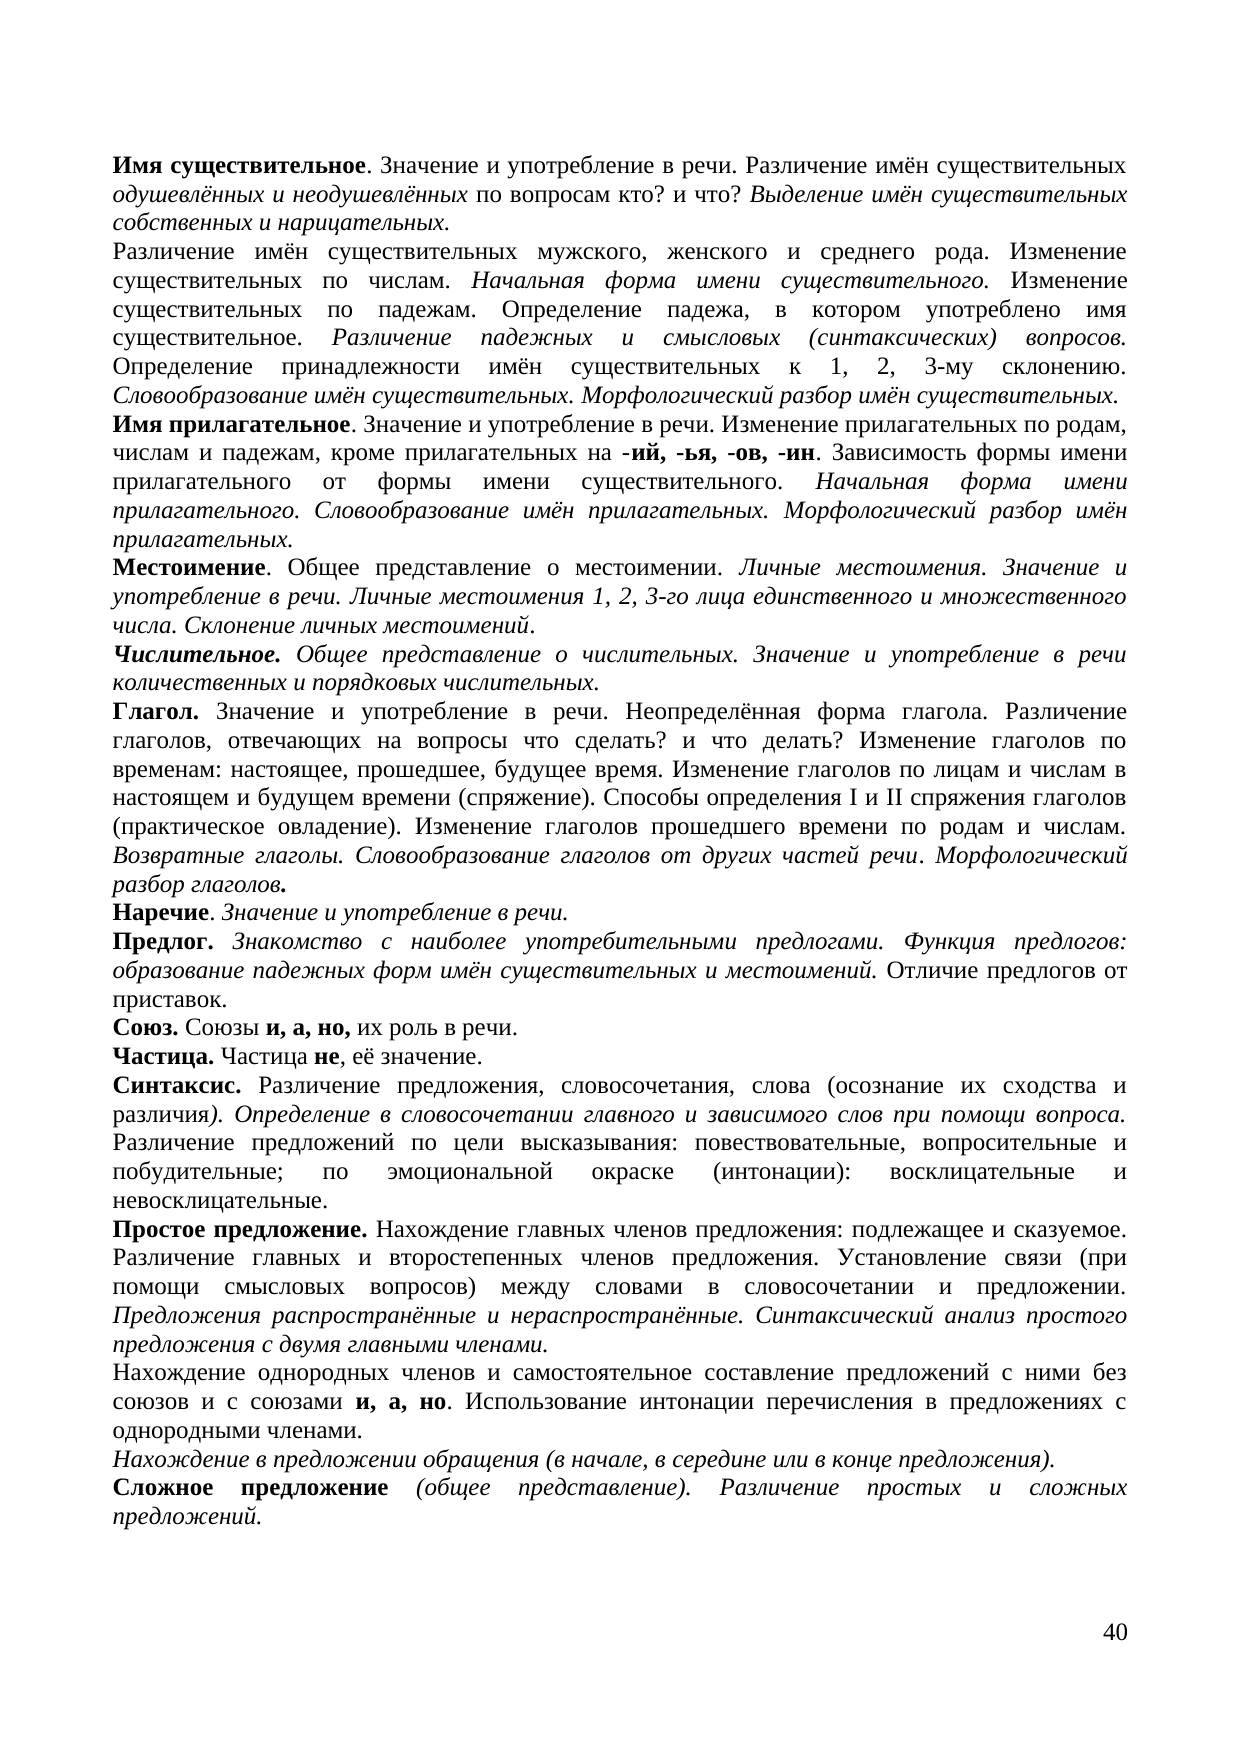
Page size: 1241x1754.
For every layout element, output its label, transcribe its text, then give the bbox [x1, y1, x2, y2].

text Различение имён существительных мужского, женского и среднего рода. Изменение существительных по числам. Начальная форма имени существительного. Изменение существительных по падежам. Определение падежа, в котором употреблено имя существительное. Различение падежных и смысловых (синтаксических) вопросов. Определение принадлежности имён существительных к 1, 2, 3-му склонению. Словообразование имён существительных. Морфологический разбор имён существительных. [112, 236, 1128, 409]
text Наречие. Значение и употребление в речи. [112, 897, 1128, 926]
text Имя прилагательное. Значение и употребление в речи. Изменение прилагательных по родам, числам и падежам, кроме прилагательных на -ий, -ья, -ов, -ин. Зависимость формы имени прилагательного от формы имени существительного. Начальная форма имени прилагательного. Словообразование имён прилагательных. Морфологический разбор имён прилагательных. [112, 409, 1128, 552]
text Простое предложение. Нахождение главных членов предложения: подлежащее и сказуемое. Различение главных и второстепенных членов предложения. Установление связи (при помощи смысловых вопросов) между словами в словосочетании и предложении. Предложения распространённые и нераспространённые. Синтаксический анализ простого предложения с двумя главными членами. [112, 1214, 1128, 1357]
text Глагол. Значение и употребление в речи. Неопределённая форма глагола. Различение глаголов, отвечающих на вопросы что сделать? и что делать? Изменение глаголов по временам: настоящее, прошедшее, будущее время. Изменение глаголов по лицам и числам в настоящем и будущем времени (спряжение). Способы определения І и ІІ спряжения глаголов (практическое овладение). Изменение глаголов прошедшего времени по родам и числам. Возвратные глаголы. Словообразование глаголов от других частей речи. Морфологический разбор глаголов. [112, 696, 1128, 897]
text Имя существительное. Значение и употребление в речи. Различение имён существительных одушевлённых и неодушевлённых по вопросам кто? и что? Выделение имён существительных собственных и нарицательных. [112, 150, 1128, 236]
text Нахождение однородных членов и самостоятельное составление предложений с ними без союзов и с союзами и, а, но. Использование интонации перечисления в предложениях с однородными членами. [112, 1357, 1128, 1444]
text Местоимение. Общее представление о местоимении. Личные местоимения. Значение и употребление в речи. Личные местоимения 1, 2, 3-го лица единственного и множественного числа. Склонение личных местоимений. [112, 552, 1128, 639]
text Синтаксис. Различение предложения, словосочетания, слова (осознание их сходства и различия). Определение в словосочетании главного и зависимого слов при помощи вопроса. Различение предложений по цели высказывания: повествовательные, вопросительные и побудительные; по эмоциональной окраске (интонации): восклицательные и невосклицательные. [112, 1070, 1128, 1214]
text Союз. Союзы и, а, но, их роль в речи. [112, 1012, 1128, 1041]
text Нахождение в предложении обращения (в начале, в середине или в конце предложения). [112, 1444, 1128, 1472]
text Числительное. Общее представление о числительных. Значение и употребление в речи количественных и порядковых числительных. [112, 639, 1128, 696]
text Частица. Частица не, её значение. [112, 1041, 1128, 1070]
text Предлог. Знакомство с наиболее употребительными предлогами. Функция предлогов: образование падежных форм имён существительных и местоимений. Отличие предлогов от приставок. [112, 926, 1128, 1012]
text Сложное предложение (общее представление). Различение простых и сложных предложений. [112, 1472, 1128, 1530]
